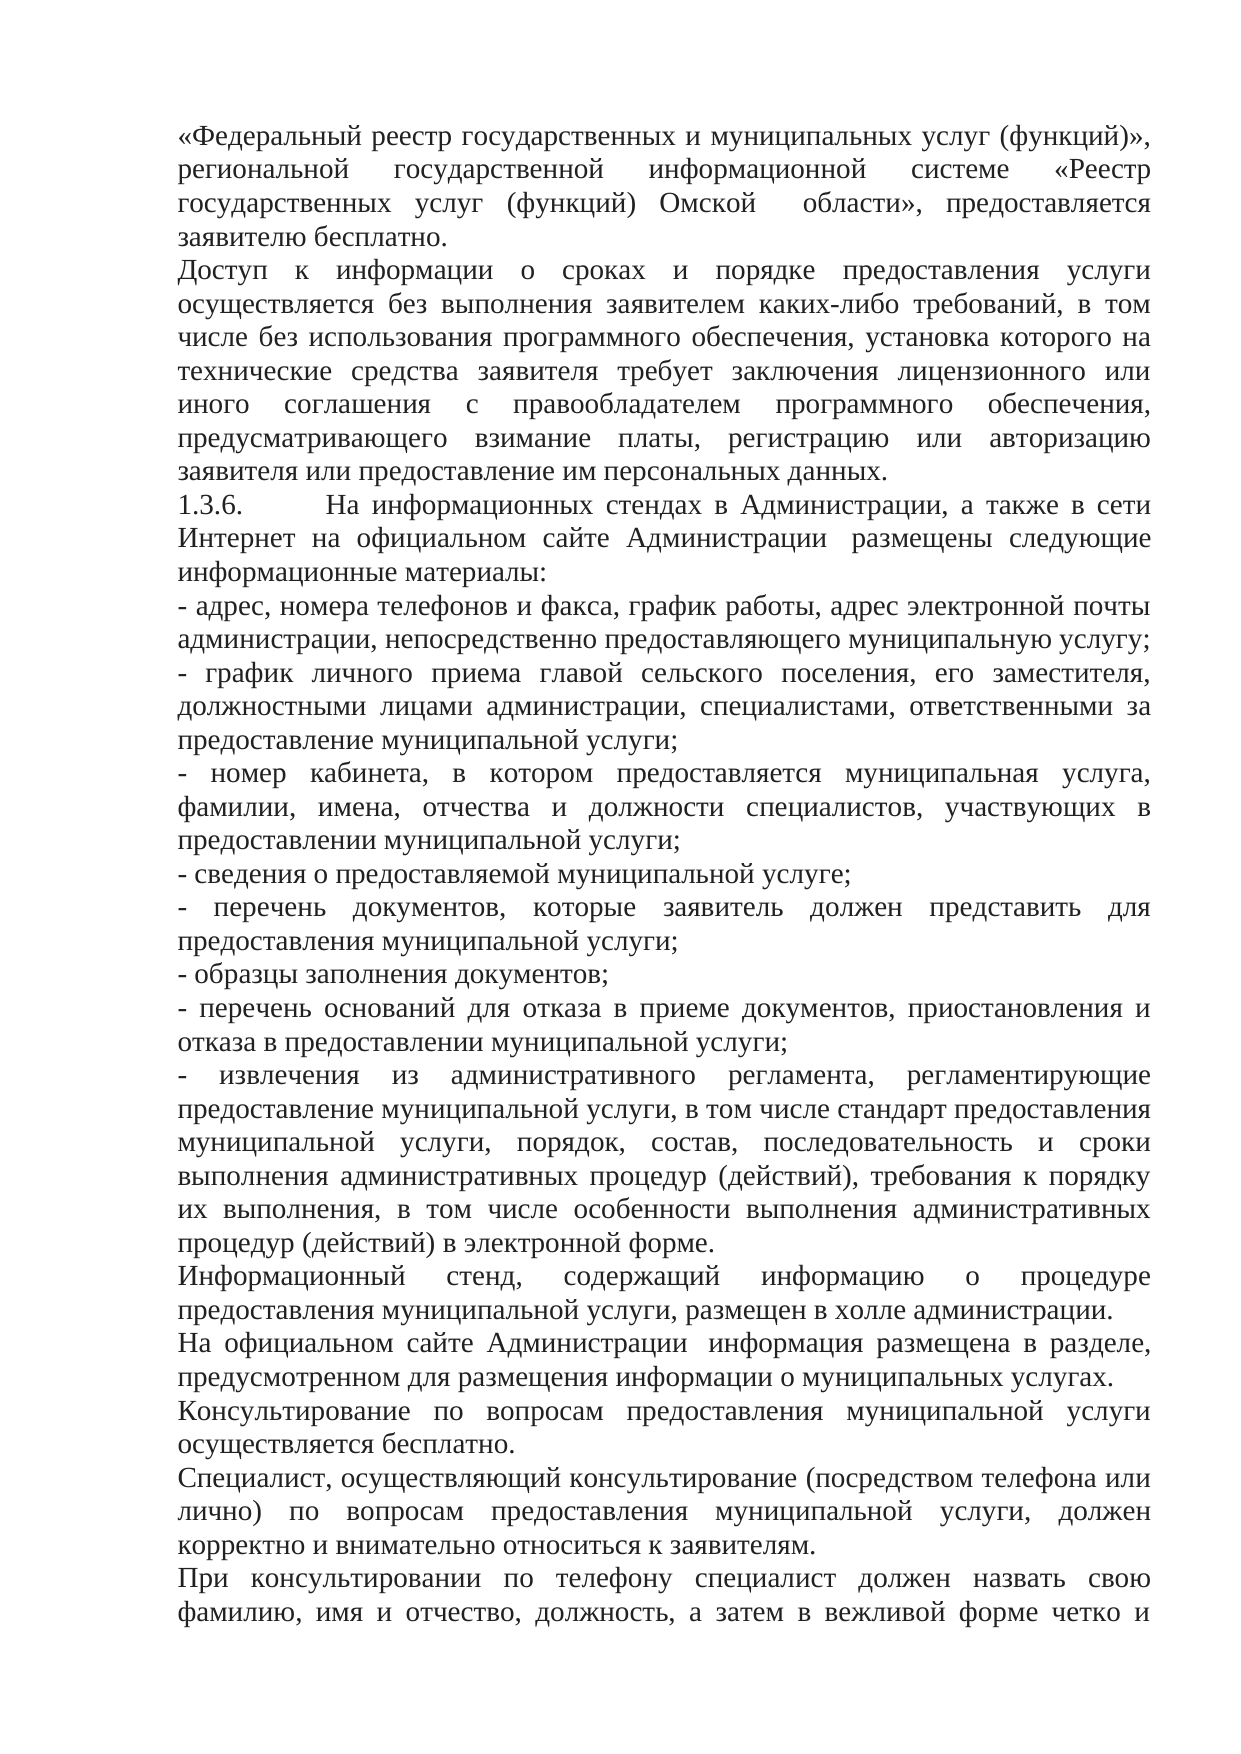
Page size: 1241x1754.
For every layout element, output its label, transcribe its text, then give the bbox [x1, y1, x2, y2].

text - перечень документов, которые заявитель должен представить для предоставления муниципальной услуги; [177, 889, 1152, 957]
text Информационный стенд, содержащий информацию о процедуре предоставления муниципальной услуги, размещен в холле администрации. [177, 1258, 1152, 1326]
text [177, 118, 1152, 252]
text Специалист, осуществляющий консультирование (посредством телефона или лично) по вопросам предоставления муниципальной услуги, должен корректно и внимательно относиться к заявителям. [177, 1460, 1152, 1560]
text - сведения о предоставляемой муниципальной услуге; [177, 856, 1152, 889]
text - образцы заполнения документов; [177, 957, 1152, 990]
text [177, 1560, 1152, 1627]
text На официальном сайте Администрации информация размещена в разделе, предусмотренном для размещения информации о муниципальных услугах. [177, 1326, 1152, 1393]
text 1.3.6. На информационных стендах в Администрации, а также в сети Интернет на официальном сайте Администрации размещены следующие информационные материалы: [177, 487, 1152, 588]
text Доступ к информации о сроках и порядке предоставления услуги осуществляется без выполнения заявителем каких-либо требований, в том числе без использования программного обеспечения, установка которого на технические средства заявителя требует заключения лицензионного или иного соглашения с правообладателем программного обеспечения, предусматривающего взимание платы, регистрацию или авторизацию заявителя или предоставление им персональных данных. [177, 252, 1152, 487]
text - номер кабинета, в котором предоставляется муниципальная услуга, фамилии, имена, отчества и должности специалистов, участвующих в предоставлении муниципальной услуги; [177, 755, 1152, 856]
text - график личного приема главой сельского поселения, его заместителя, должностными лицами администрации, специалистами, ответственными за предоставление муниципальной услуги; [177, 655, 1152, 755]
text Консультирование по вопросам предоставления муниципальной услуги осуществляется бесплатно. [177, 1393, 1152, 1460]
text - адрес, номера телефонов и факса, график работы, адрес электронной почты администрации, непосредственно предоставляющего муниципальную услугу; [177, 588, 1152, 655]
text - перечень оснований для отказа в приеме документов, приостановления и отказа в предоставлении муниципальной услуги; [177, 990, 1152, 1057]
text - извлечения из административного регламента, регламентирующие предоставление муниципальной услуги, в том числе стандарт предоставления муниципальной услуги, порядок, состав, последовательность и сроки выполнения административных процедур (действий), требования к порядку их выполнения, в том числе особенности выполнения административных процедур (действий) в электронной форме. [177, 1057, 1152, 1258]
